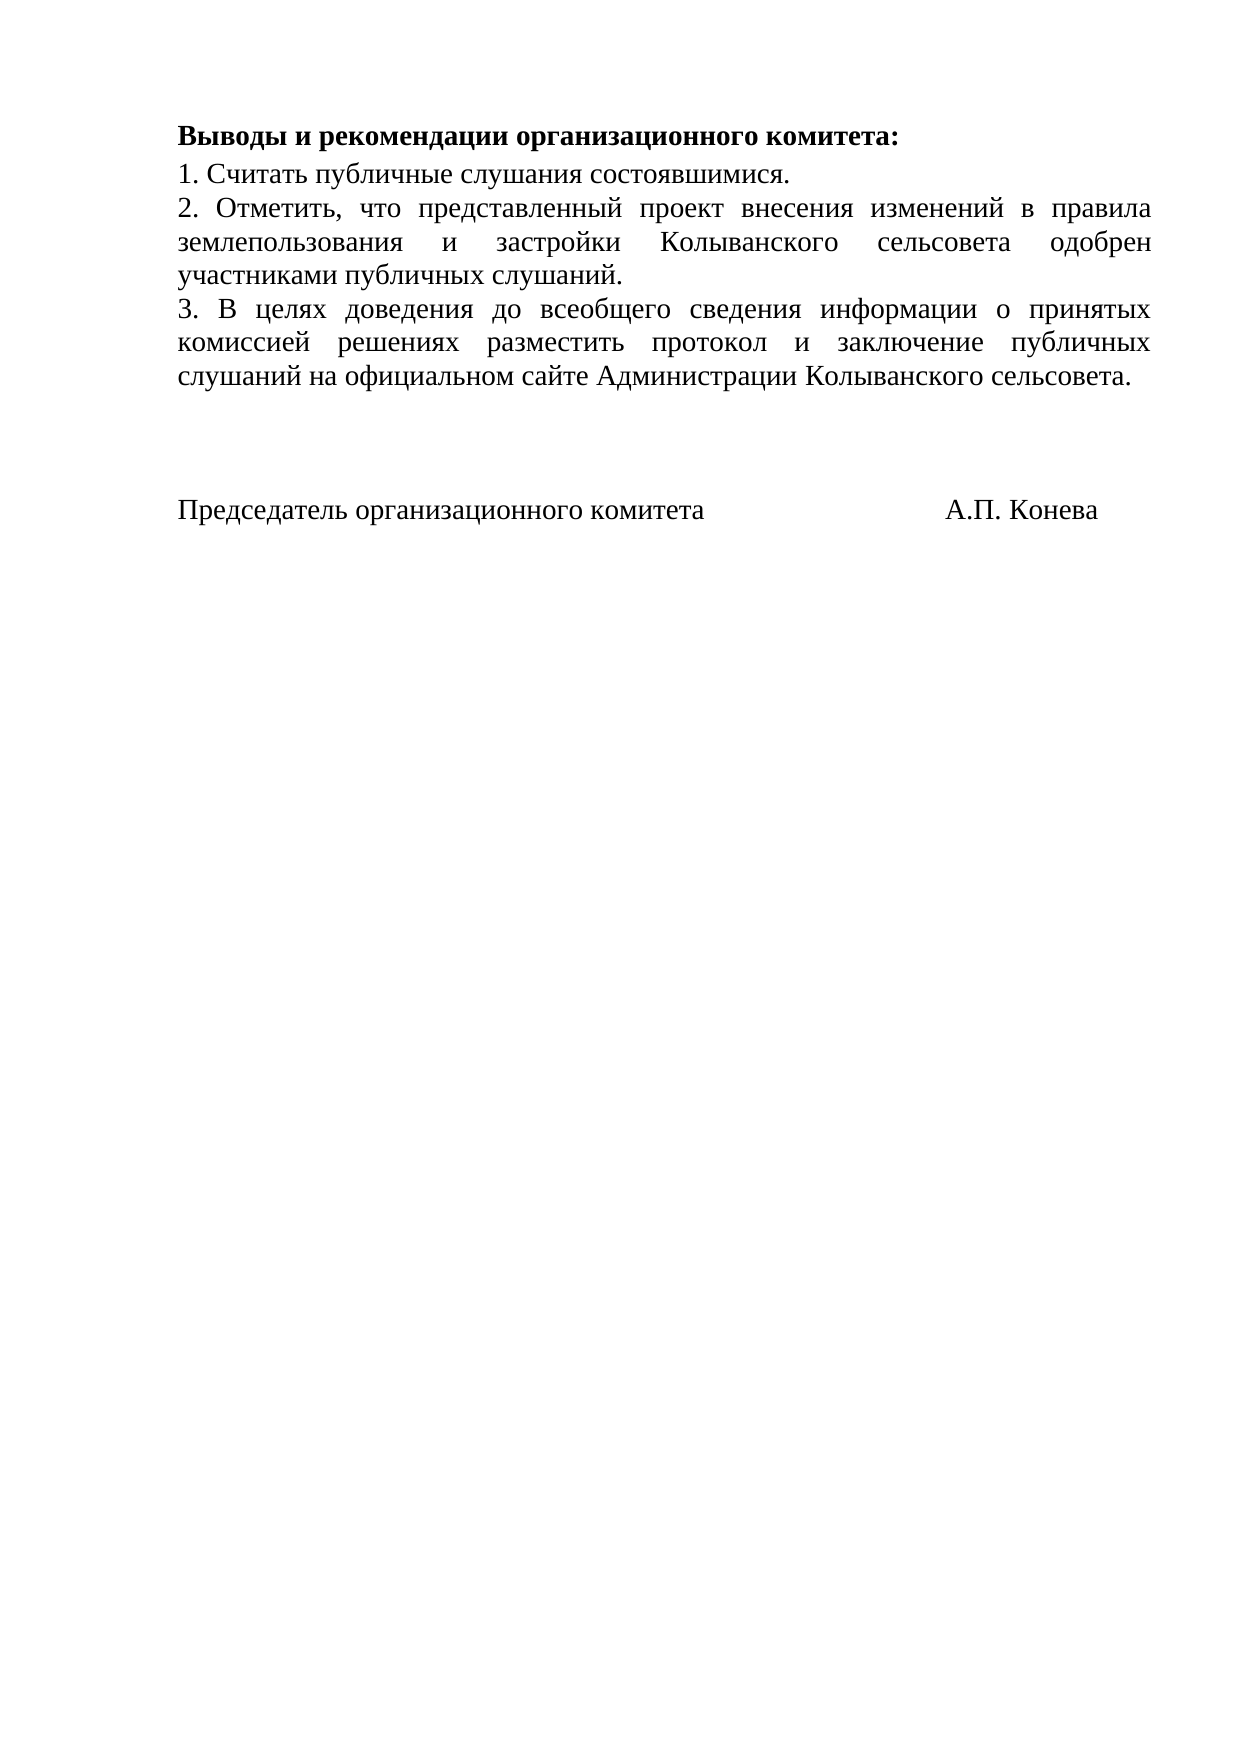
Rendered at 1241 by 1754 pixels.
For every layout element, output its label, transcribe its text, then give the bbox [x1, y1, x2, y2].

text 2. Отметить, что представленный проект внесения изменений в правила землепользования и застройки Колыванского сельсовета одобрен участниками публичных слушаний. [177, 190, 1152, 291]
text Выводы и рекомендации организационного комитета: [177, 118, 1152, 152]
text Председатель организационного комитета А.П. Конева [177, 492, 1152, 526]
text 1. Считать публичные слушания состоявшимися. [177, 157, 1152, 190]
text 3. В целях доведения до всеобщего сведения информации о принятых комиссией решениях разместить протокол и заключение публичных слушаний на официальном сайте Администрации Колыванского сельсовета. [177, 291, 1152, 391]
